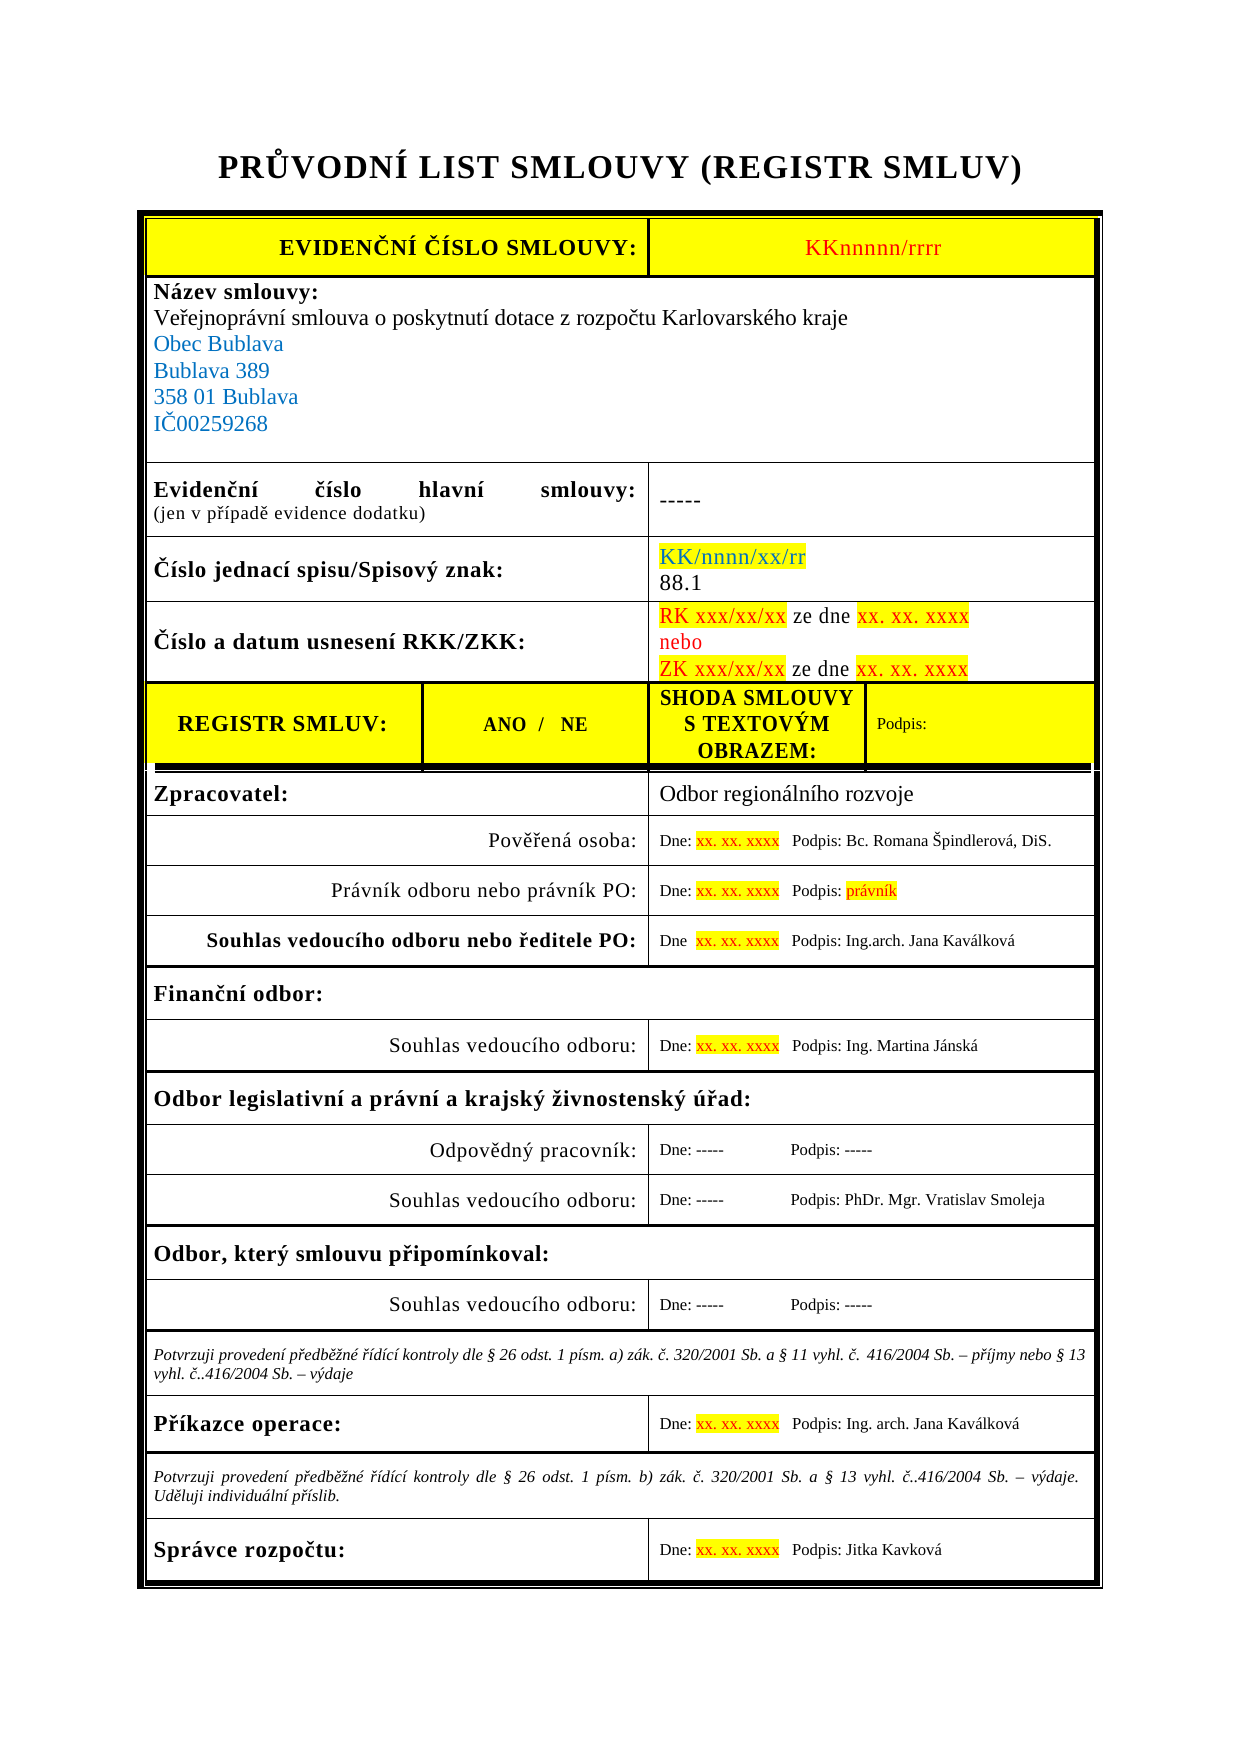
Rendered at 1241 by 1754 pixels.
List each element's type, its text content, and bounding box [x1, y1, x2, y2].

table_cell Dne: xx. xx. xxxx Podpis: právník [649, 866, 1094, 915]
table_cell REGISTR SMLUV: [147, 684, 421, 763]
table_cell Souhlas vedoucího odboru: [147, 1020, 648, 1069]
table_cell Odbor regionálního rozvoje [649, 763, 1098, 814]
table_cell Souhlas vedoucího odboru: [147, 1280, 648, 1329]
table_cell KK/nnnn/xx/rr 88.1 [649, 537, 1094, 601]
table_cell ----- [649, 463, 1094, 536]
table_cell Dne xx. xx. xxxx Podpis: Ing.arch. Jana Kaválková [649, 916, 1094, 965]
table_cell Příkazce operace: [147, 1396, 648, 1451]
table_cell Dne: xx. xx. xxxx Podpis: Bc. Romana Špindlerová, DiS. [649, 816, 1094, 865]
table_cell Finanční odbor: [147, 968, 1094, 1019]
table_cell Dne: ----- Podpis: ----- [649, 1280, 1094, 1329]
table_cell Odbor legislativní a právní a krajský živnostenský úřad: [147, 1073, 1094, 1124]
table_cell RK xxx/xx/xx ze dne xx. xx. xxxx nebo ZK xxx/xx/xx ze dne xx. xx. xxxx [649, 602, 1094, 681]
table_cell Souhlas vedoucího odboru: [147, 1175, 648, 1224]
table_cell Odbor, který smlouvu připomínkoval: [147, 1227, 1094, 1279]
table_cell Souhlas vedoucího odboru nebo ředitele PO: [147, 916, 648, 965]
table_cell Zpracovatel: [144, 763, 648, 814]
table_cell Evidenční číslo hlavní smlouvy: (jen v případě evidence dodatku) [147, 463, 648, 536]
table_cell Dne: ----- Podpis: PhDr. Mgr. Vratislav Smoleja [649, 1175, 1094, 1224]
table_cell Dne: xx. xx. xxxx Podpis: Jitka Kavková [649, 1519, 1094, 1579]
table_cell Dne: xx. xx. xxxx Podpis: Ing. arch. Jana Kaválková [649, 1396, 1094, 1451]
table_cell Potvrzuji provedení předběžné řídící kontroly dle § 26 odst. 1 písm. b) zák. č. 320/2001 Sb. a § 13 vyhl. č..416/2004 Sb. – výdaje. Uděluji individuální příslib. [147, 1454, 1094, 1517]
table_cell Číslo a datum usnesení RKK/ZKK: [147, 602, 648, 681]
text PRůvodní LIST smlouvy (registr smluv) [148, 148, 1093, 186]
table_cell Potvrzuji provedení předběžné řídící kontroly dle § 26 odst. 1 písm. a) zák. č. 320/2001 Sb. a § 11 vyhl. č. 416/2004 Sb. – příjmy nebo § 13 vyhl. č..416/2004 Sb. – výdaje [147, 1332, 1094, 1395]
table_cell Správce rozpočtu: [147, 1519, 648, 1579]
table_cell ANO / NE [424, 684, 647, 763]
table_cell Odpovědný pracovník: [147, 1125, 648, 1174]
table_cell Podpis: [867, 684, 1094, 763]
table_header EVIDENČNÍ ČÍSLO SMLOUVY: [147, 219, 647, 275]
table_cell Právník odboru nebo právník PO: [147, 866, 648, 915]
table_cell Shoda smlouvy s textovým obrazem: [650, 684, 864, 763]
table_cell Číslo jednací spisu/Spisový znak: [147, 537, 648, 601]
table_cell Název smlouvy: Veřejnoprávní smlouva o poskytnutí dotace z rozpočtu Karlovarského kraje Obec Bublava Bublava 389 358 01 Bublava IČ00259268 [147, 278, 1094, 462]
table_cell Pověřená osoba: [147, 816, 648, 865]
table_cell Dne: xx. xx. xxxx Podpis: Ing. Martina Jánská [649, 1020, 1094, 1069]
table_cell Dne: ----- Podpis: ----- [649, 1125, 1094, 1174]
table_header KKnnnnn/rrrr [650, 219, 1094, 275]
